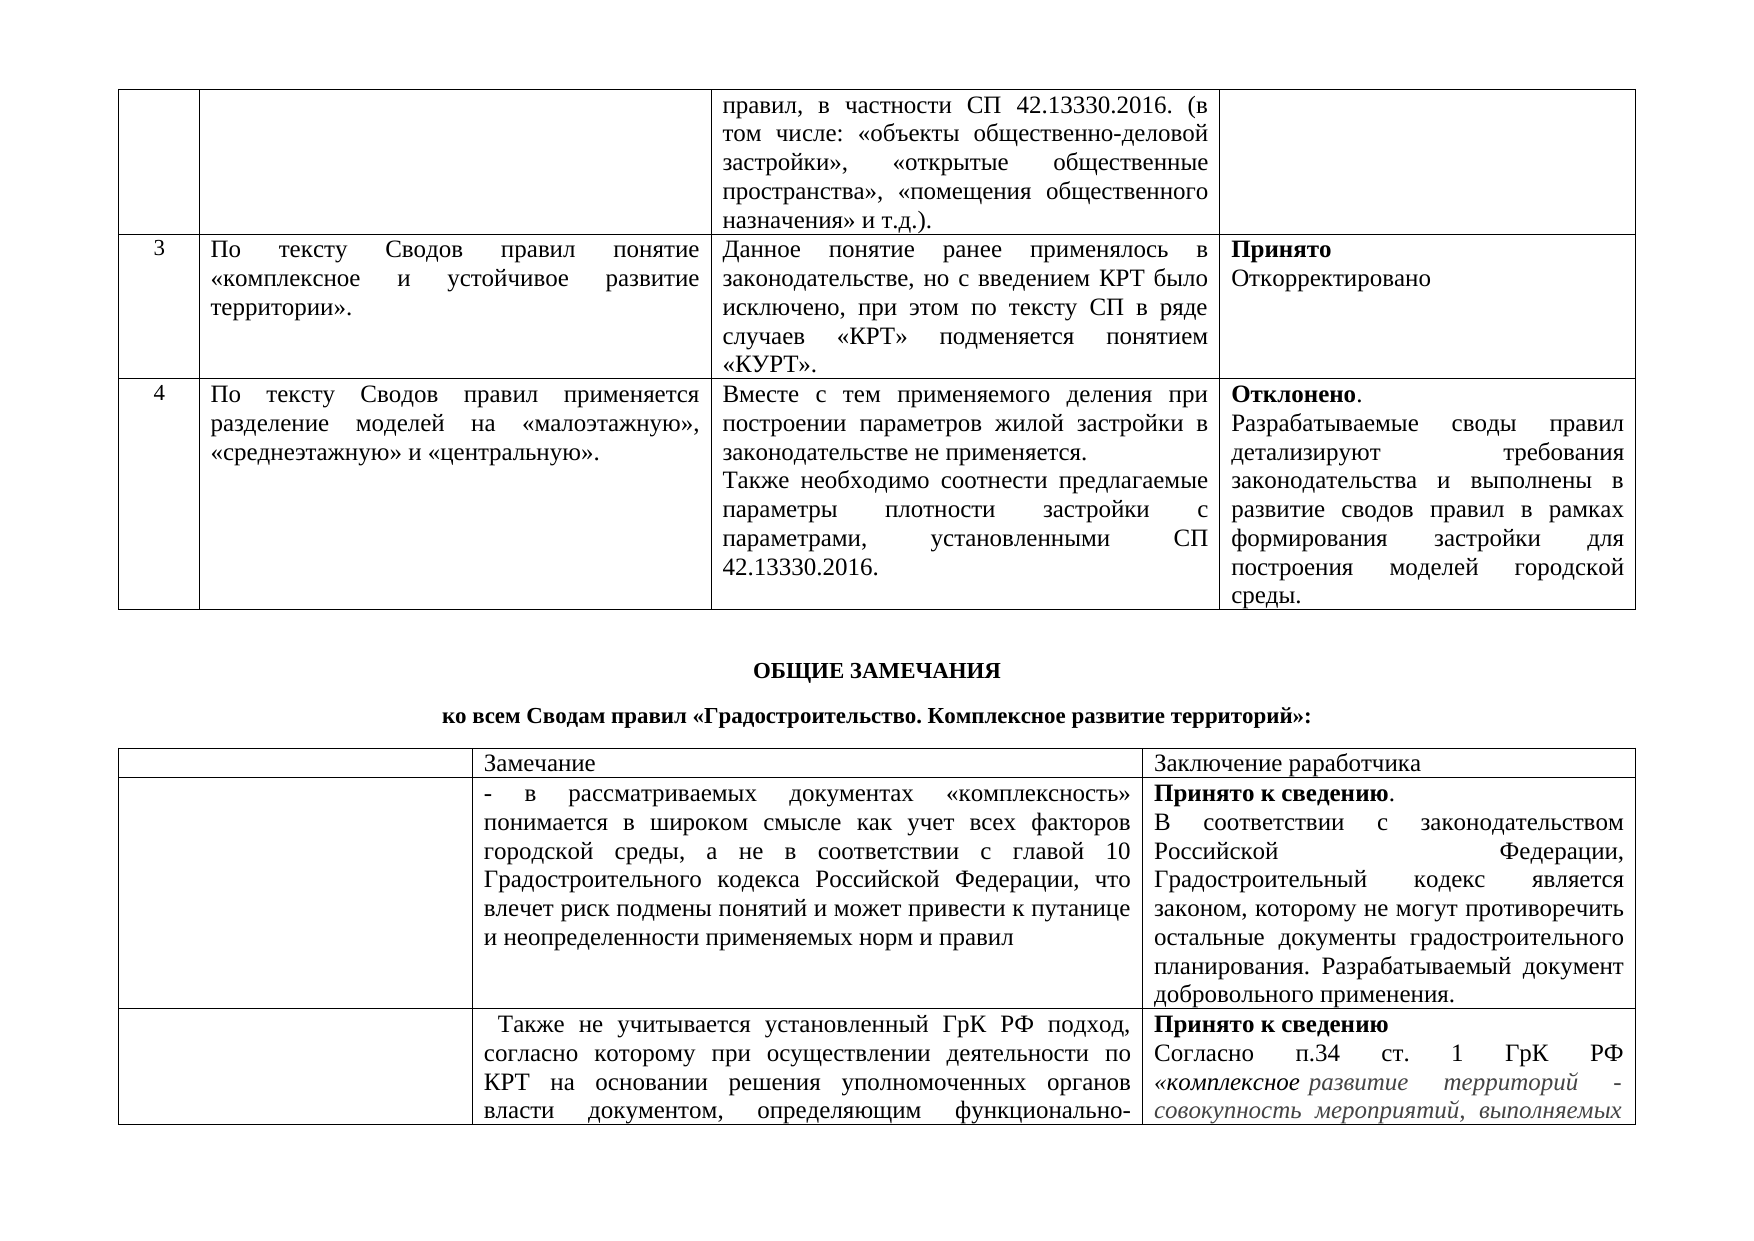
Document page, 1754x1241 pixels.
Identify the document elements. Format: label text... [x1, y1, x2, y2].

text ко всем Сводам правил «Градостроительство. Комплексное развитие территорий»: [118, 702, 1636, 729]
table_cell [712, 90, 1219, 233]
table_cell 2 [119, 90, 199, 233]
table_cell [473, 1009, 1142, 1124]
text ОБЩИЕ ЗАМЕЧАНИЯ [118, 657, 1636, 683]
table_header Заключение раработчика [1143, 749, 1635, 777]
table_cell По тексту Сводов правил понятие «комплексное и устойчивое развитие территории». [200, 235, 711, 378]
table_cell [1143, 1009, 1635, 1124]
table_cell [1220, 90, 1635, 233]
table_cell [119, 1009, 472, 1124]
table_cell [119, 778, 472, 1008]
table_cell 4 [119, 379, 199, 609]
table_cell Принято Откорректировано [1220, 235, 1635, 378]
table_cell Принято к сведению. В соответствии с законодательством Российской Федерации, Градостроительный кодекс является законом, которому не могут противоречить остальные документы градостроительного планирования. Разрабатываемый документ добровольного применения. [1143, 778, 1635, 1008]
table_header [119, 749, 472, 777]
table_cell По тексту Сводов правил применяется разделение моделей на «малоэтажную», «среднеэтажную» и «центральную». [200, 379, 711, 609]
table_cell Данное понятие ранее применялось в законодательстве, но с введением КРТ было исключено, при этом по тексту СП в ряде случаев «КРТ» подменяется понятием «КУРТ». [712, 235, 1219, 378]
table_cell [200, 90, 711, 233]
table_cell 3 [119, 235, 199, 378]
table_header Замечание [473, 749, 1142, 777]
table_cell Отклонено. Разрабатываемые своды правил детализируют требования законодательства и выполнены в развитие сводов правил в рамках формирования застройки для построения моделей городской среды. [1220, 379, 1635, 609]
table_cell Вместе с тем применяемого деления при построении параметров жилой застройки в законодательстве не применяется. Также необходимо соотнести предлагаемые параметры плотности застройки с параметрами, установленными СП 42.13330.2016. [712, 379, 1219, 609]
table_cell - в рассматриваемых документах «комплексность» понимается в широком смысле как учет всех факторов городской среды, а не в соответствии с главой 10 Градостроительного кодекса Российской Федерации, что влечет риск подмены понятий и может привести к путанице и неопределенности применяемых норм и правил [473, 778, 1142, 1008]
